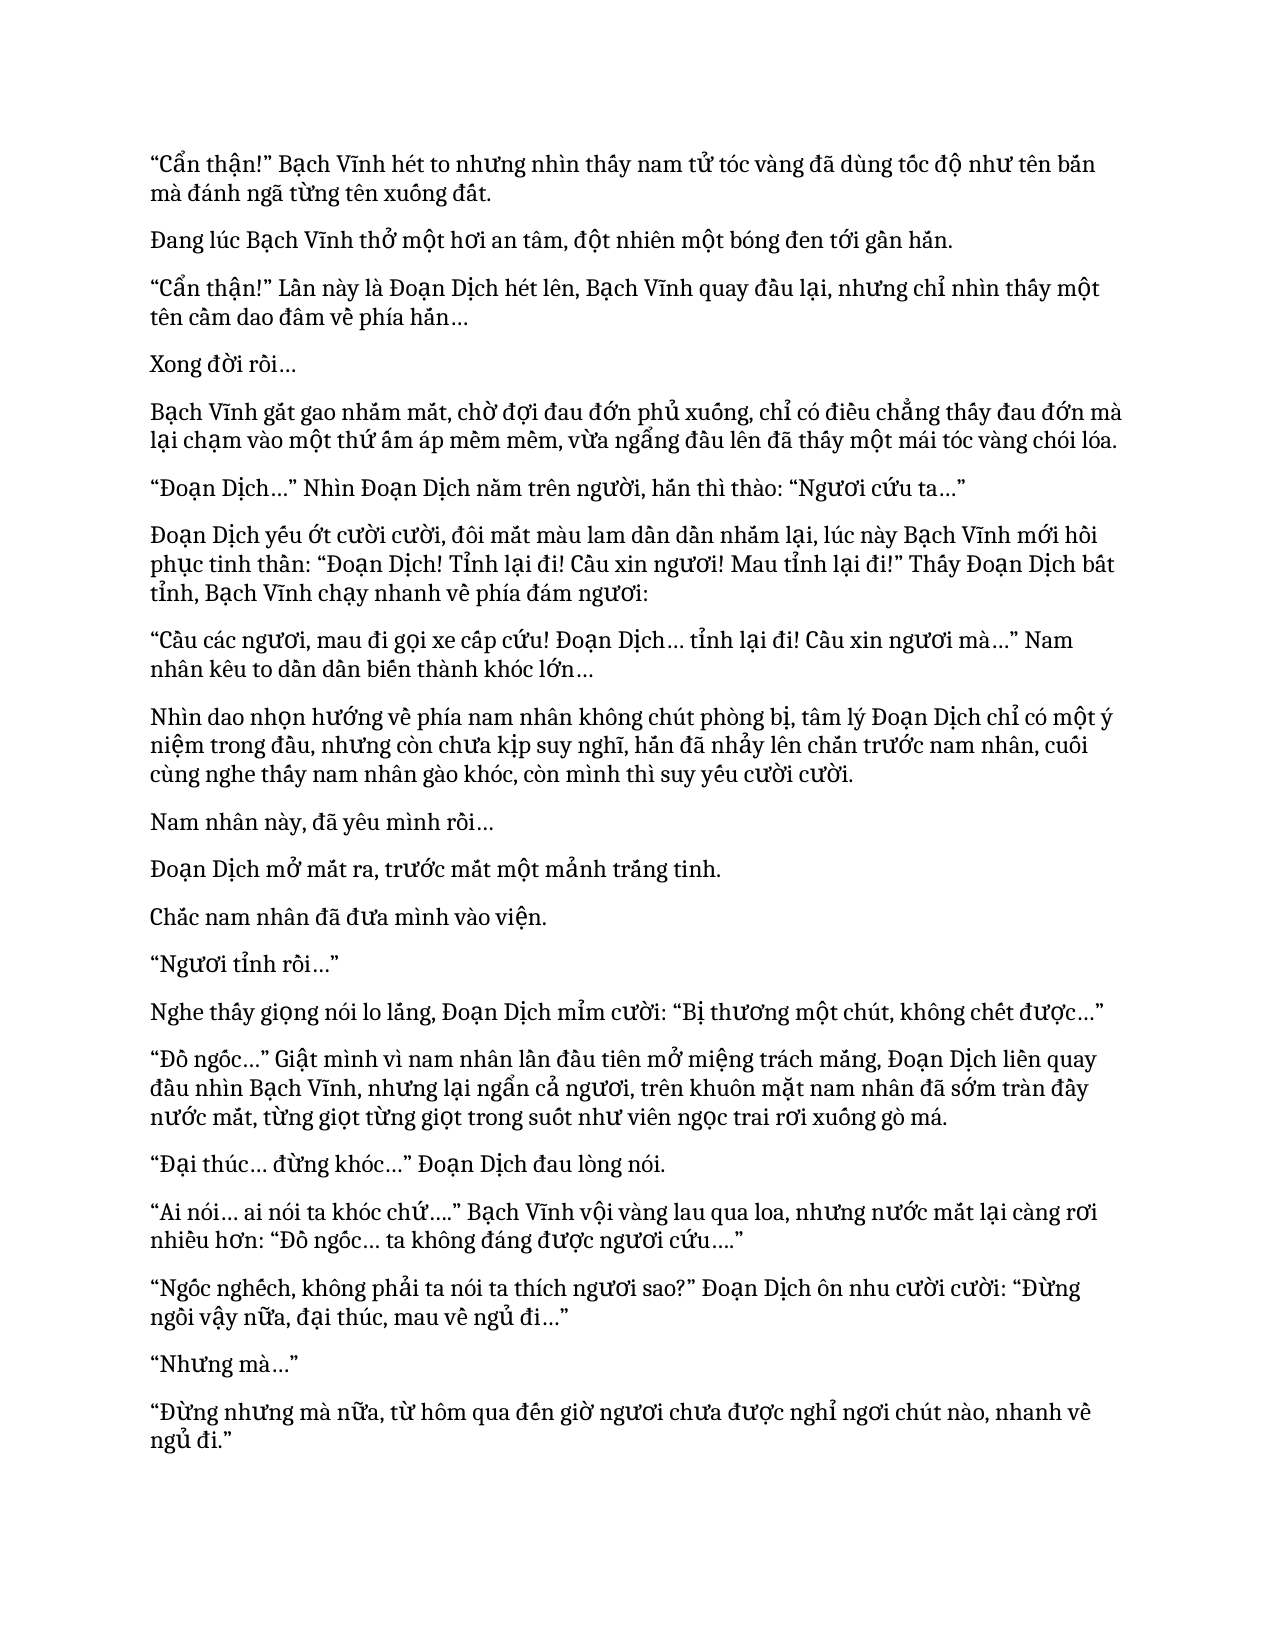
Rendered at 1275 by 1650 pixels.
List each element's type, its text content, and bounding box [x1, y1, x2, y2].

text Nghe thấy giọng nói lo lắng, Đoạn Dịch mỉm cười: “Bị thương một chút, không chết được…” [150, 997, 1125, 1026]
text “Đoạn Dịch…” Nhìn Đoạn Dịch nằm trên người, hắn thì thào: “Ngươi cứu ta…” [150, 474, 1125, 502]
text Đang lúc Bạch Vĩnh thở một hơi an tâm, đột nhiên một bóng đen tới gần hắn. [150, 226, 1125, 255]
text “Cầu các ngươi, mau đi gọi xe cấp cứu! Đoạn Dịch… tỉnh lại đi! Cầu xin ngươi mà…” Nam nhân kêu to dần dần biến thành khóc lớn… [150, 626, 1125, 684]
text Đoạn Dịch yếu ớt cười cười, đôi mắt màu lam dần dần nhắm lại, lúc này Bạch Vĩnh mới hồi phục tinh thần: “Đoạn Dịch! Tỉnh lại đi! Cầu xin ngươi! Mau tỉnh lại đi!” Thấy Đoạn Dịch bất tỉnh, Bạch Vĩnh chạy nhanh về phía đám ngươi: [150, 521, 1125, 607]
text Nam nhân này, đã yêu mình rồi… [150, 807, 1125, 836]
text “Ngươi tỉnh rồi…” [150, 950, 1125, 979]
text “Ai nói… ai nói ta khóc chứ….” Bạch Vĩnh vội vàng lau qua loa, nhưng nước mắt lại càng rơi nhiều hơn: “Đồ ngốc… ta không đáng được ngươi cứu….” [150, 1197, 1125, 1255]
text “Đại thúc… đừng khóc…” Đoạn Dịch đau lòng nói. [150, 1150, 1125, 1179]
text “Nhưng mà…” [150, 1350, 1125, 1379]
text “Ngốc nghếch, không phải ta nói ta thích ngươi sao?” Đoạn Dịch ôn nhu cười cười: “Đừng ngồi vậy nữa, đại thúc, mau về ngủ đi…” [150, 1274, 1125, 1331]
text “Cẩn thận!” Lần này là Đoạn Dịch hét lên, Bạch Vĩnh quay đầu lại, nhưng chỉ nhìn thấy một tên cầm dao đâm về phía hắn… [150, 274, 1125, 331]
text Bạch Vĩnh gắt gao nhắm mắt, chờ đợi đau đớn phủ xuống, chỉ có điều chẳng thấy đau đớn mà lại chạm vào một thứ ấm áp mềm mềm, vừa ngẩng đầu lên đã thấy một mái tóc vàng chói lóa. [150, 397, 1125, 455]
text Nhìn dao nhọn hướng về phía nam nhân không chút phòng bị, tâm lý Đoạn Dịch chỉ có một ý niệm trong đầu, nhưng còn chưa kịp suy nghĩ, hắn đã nhảy lên chắn trước nam nhân, cuối cùng nghe thấy nam nhân gào khóc, còn mình thì suy yếu cười cười. [150, 702, 1125, 789]
text Đoạn Dịch mở mắt ra, trước mắt một mảnh trắng tinh. [150, 855, 1125, 884]
text “Đừng nhưng mà nữa, từ hôm qua đến giờ ngươi chưa được nghỉ ngơi chút nào, nhanh về ngủ đi.” [150, 1397, 1125, 1455]
text Xong đời rồi… [150, 350, 1125, 379]
text “Cẩn thận!” Bạch Vĩnh hét to nhưng nhìn thấy nam tử tóc vàng đã dùng tốc độ như tên bắn mà đánh ngã từng tên xuống đất. [150, 150, 1125, 207]
text Chắc nam nhân đã đưa mình vào viện. [150, 902, 1125, 931]
text “Đồ ngốc…” Giật mình vì nam nhân lần đầu tiên mở miệng trách mắng, Đoạn Dịch liền quay đầu nhìn Bạch Vĩnh, nhưng lại ngẩn cả ngươi, trên khuôn mặt nam nhân đã sớm tràn đầy nước mắt, từng giọt từng giọt trong suốt như viên ngọc trai rơi xuống gò má. [150, 1045, 1125, 1131]
